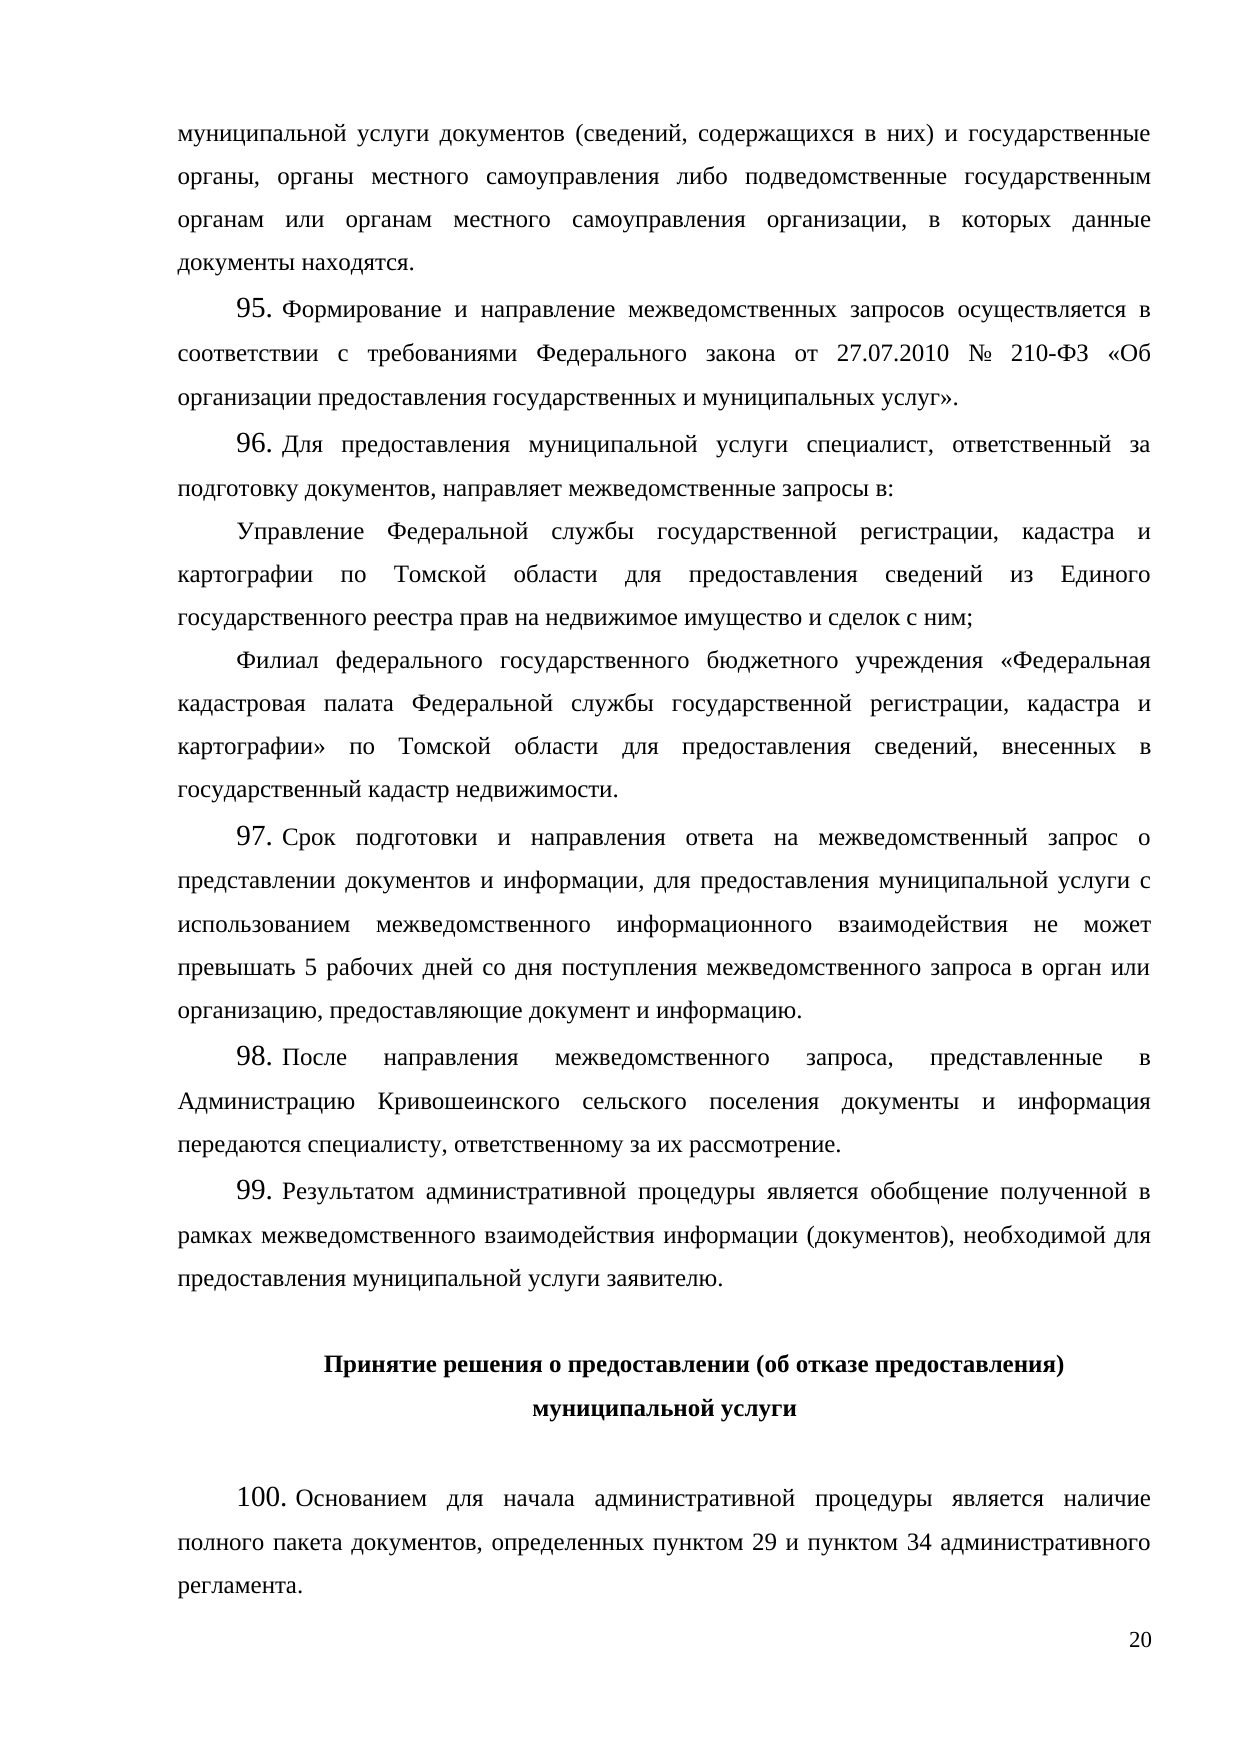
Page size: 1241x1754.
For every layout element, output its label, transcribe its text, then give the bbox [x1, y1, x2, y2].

list Формирование и направление межведомственных запросов осуществляется в соответствии с требованиями Федерального закона от 27.07.2010 № 210-ФЗ «Об организации предоставления государственных и муниципальных услуг». [177, 291, 1152, 410]
list После направления межведомственного запроса, представленные в Администрацию Кривошеинского сельского поселения документы и информация передаются специалисту, ответственному за их рассмотрение. [177, 1038, 1152, 1158]
text Филиал федерального государственного бюджетного учреждения «Федеральная кадастровая палата Федеральной службы государственной регистрации, кадастра и картографии» по Томской области для предоставления сведений, внесенных в государственный кадастр недвижимости. [177, 645, 1152, 803]
list Основанием для начала административной процедуры является наличие полного пакета документов, определенных пунктом 29 и пунктом 34 административного регламента. [177, 1479, 1152, 1599]
list Срок подготовки и направления ответа на межведомственный запрос о представлении документов и информации, для предоставления муниципальной услуги с использованием межведомственного информационного взаимодействия не может превышать 5 рабочих дней со дня поступления межведомственного запроса в орган или организацию, предоставляющие документ и информацию. [177, 818, 1152, 1024]
list Результатом административной процедуры является обобщение полученной в рамках межведомственного взаимодействия информации (документов), необходимой для предоставления муниципальной услуги заявителю. [177, 1172, 1152, 1292]
text Управление Федеральной службы государственной регистрации, кадастра и картографии по Томской области для предоставления сведений из Единого государственного реестра прав на недвижимое имущество и сделок с ним; [177, 516, 1152, 631]
list Для предоставления муниципальной услуги специалист, ответственный за подготовку документов, направляет межведомственные запросы в: [177, 425, 1152, 501]
text Принятие решения о предоставлении (об отказе предоставления) муниципальной услуги [177, 1349, 1152, 1421]
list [177, 118, 1152, 276]
